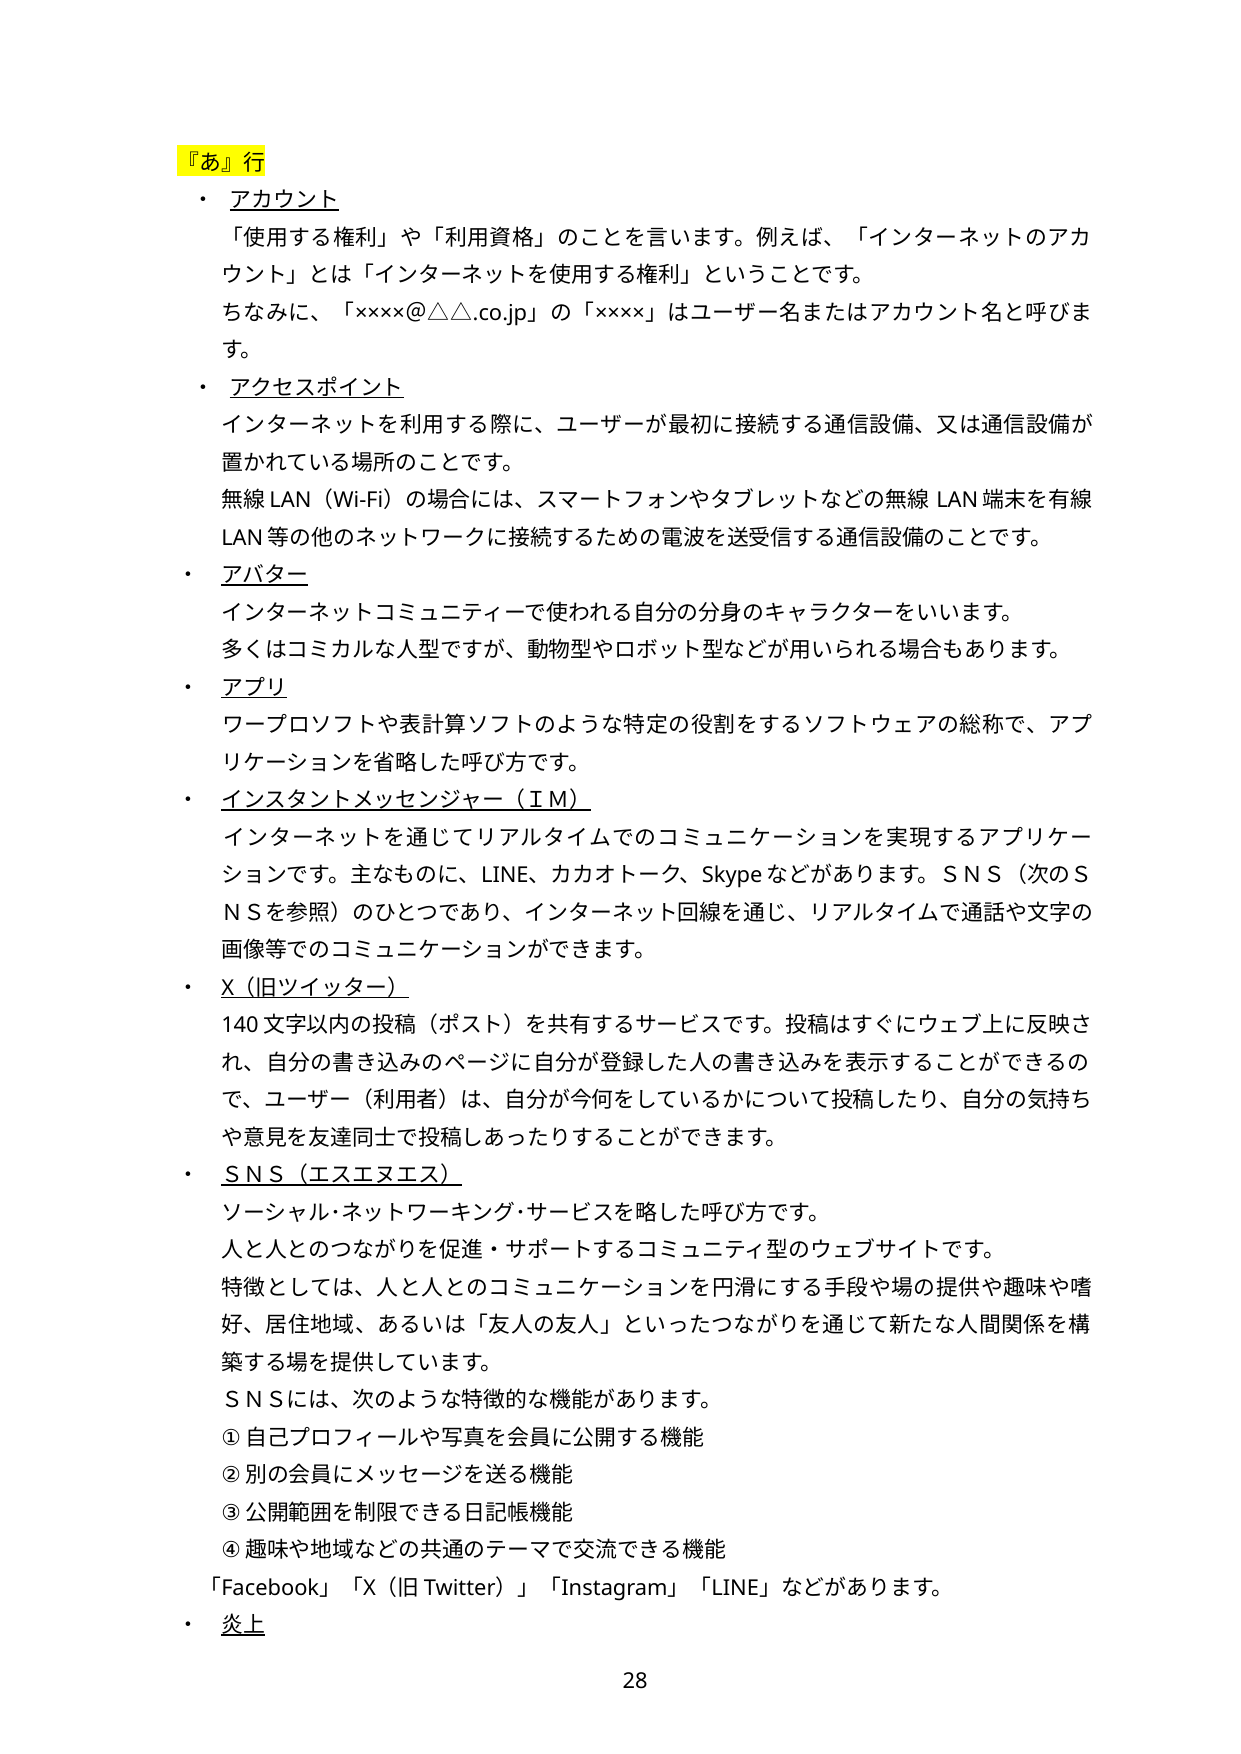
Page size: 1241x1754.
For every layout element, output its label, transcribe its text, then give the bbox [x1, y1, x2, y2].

text ①自己プロフィールや写真を会員に公開する機能 [177, 1417, 1093, 1454]
text ・ アバター [177, 554, 1093, 592]
list アクセスポイント [192, 367, 1093, 404]
text 人と人とのつながりを促進・サポートするコミュニティ型のウェブサイトです。 [177, 1229, 1093, 1267]
text 多くはコミカルな人型ですが、動物型やロボット型などが用いられる場合もあります。 [177, 629, 1093, 667]
text インターネットを利用する際に、ユーザーが最初に接続する通信設備、又は通信設備が置かれている場所のことです。 無線LAN（Wi-Fi）の場合には、スマートフォンやタブレットなどの無線LAN端末を有線LAN等の他のネットワークに接続するための電波を送受信する通信設備のことです。 [221, 404, 1093, 554]
text 特徴としては、人と人とのコミュニケーションを円滑にする手段や場の提供や趣味や嗜好、居住地域、あるいは「友人の友人」といったつながりを通じて新たな人間関係を構築する場を提供しています。 [221, 1267, 1093, 1379]
text ・ X（旧ツイッター） [177, 967, 1093, 1004]
text ・ インスタントメッセンジャー（ＩＭ） [177, 779, 1093, 817]
text 「Facebook」「X（旧Twitter）」「Instagram」「LINE」などがあります。 [177, 1567, 1093, 1604]
text ・ ＳＮＳ（エスエヌエス） [177, 1154, 1093, 1192]
text ・ 炎上 [177, 1604, 1093, 1642]
text ④趣味や地域などの共通のテーマで交流できる機能 [177, 1529, 1093, 1567]
text 「使用する権利」や「利用資格」のことを言います。例えば、「インターネットのアカウント」とは「インターネットを使用する権利」ということです。 [221, 217, 1093, 292]
text ③公開範囲を制限できる日記帳機能 [177, 1492, 1093, 1529]
text ②別の会員にメッセージを送る機能 [177, 1454, 1093, 1492]
text 140文字以内の投稿（ポスト）を共有するサービスです。投稿はすぐにウェブ上に反映され、自分の書き込みのページに自分が登録した人の書き込みを表示することができるので、ユーザー（利用者）は、自分が今何をしているかについて投稿したり、自分の気持ちや意見を友達同士で投稿しあったりすることができます。 [177, 1004, 1093, 1154]
list アカウント [192, 179, 1093, 217]
text インターネットを通じてリアルタイムでのコミュニケーションを実現するアプリケーションです。主なものに、LINE、カカオトーク、Skypeなどがあります。ＳＮＳ（次のＳＮＳを参照）のひとつであり、インターネット回線を通じ、リアルタイムで通話や文字の画像等でのコミュニケーションができます。 [177, 817, 1093, 967]
text インターネットコミュニティーで使われる自分の分身のキャラクターをいいます。 [177, 592, 1093, 629]
text ワープロソフトや表計算ソフトのような特定の役割をするソフトウェアの総称で、アプリケーションを省略した呼び方です。 [177, 704, 1093, 779]
text ソーシャル･ネットワーキング･サービスを略した呼び方です。 [177, 1192, 1093, 1229]
text 『あ』行 [177, 142, 1093, 179]
text ちなみに、「××××＠△△.co.jp」の「××××」はユーザー名またはアカウント名と呼びます。 [221, 292, 1093, 367]
text ＳＮＳには、次のような特徴的な機能があります。 [177, 1379, 1093, 1417]
text ・ アプリ [177, 667, 1093, 704]
